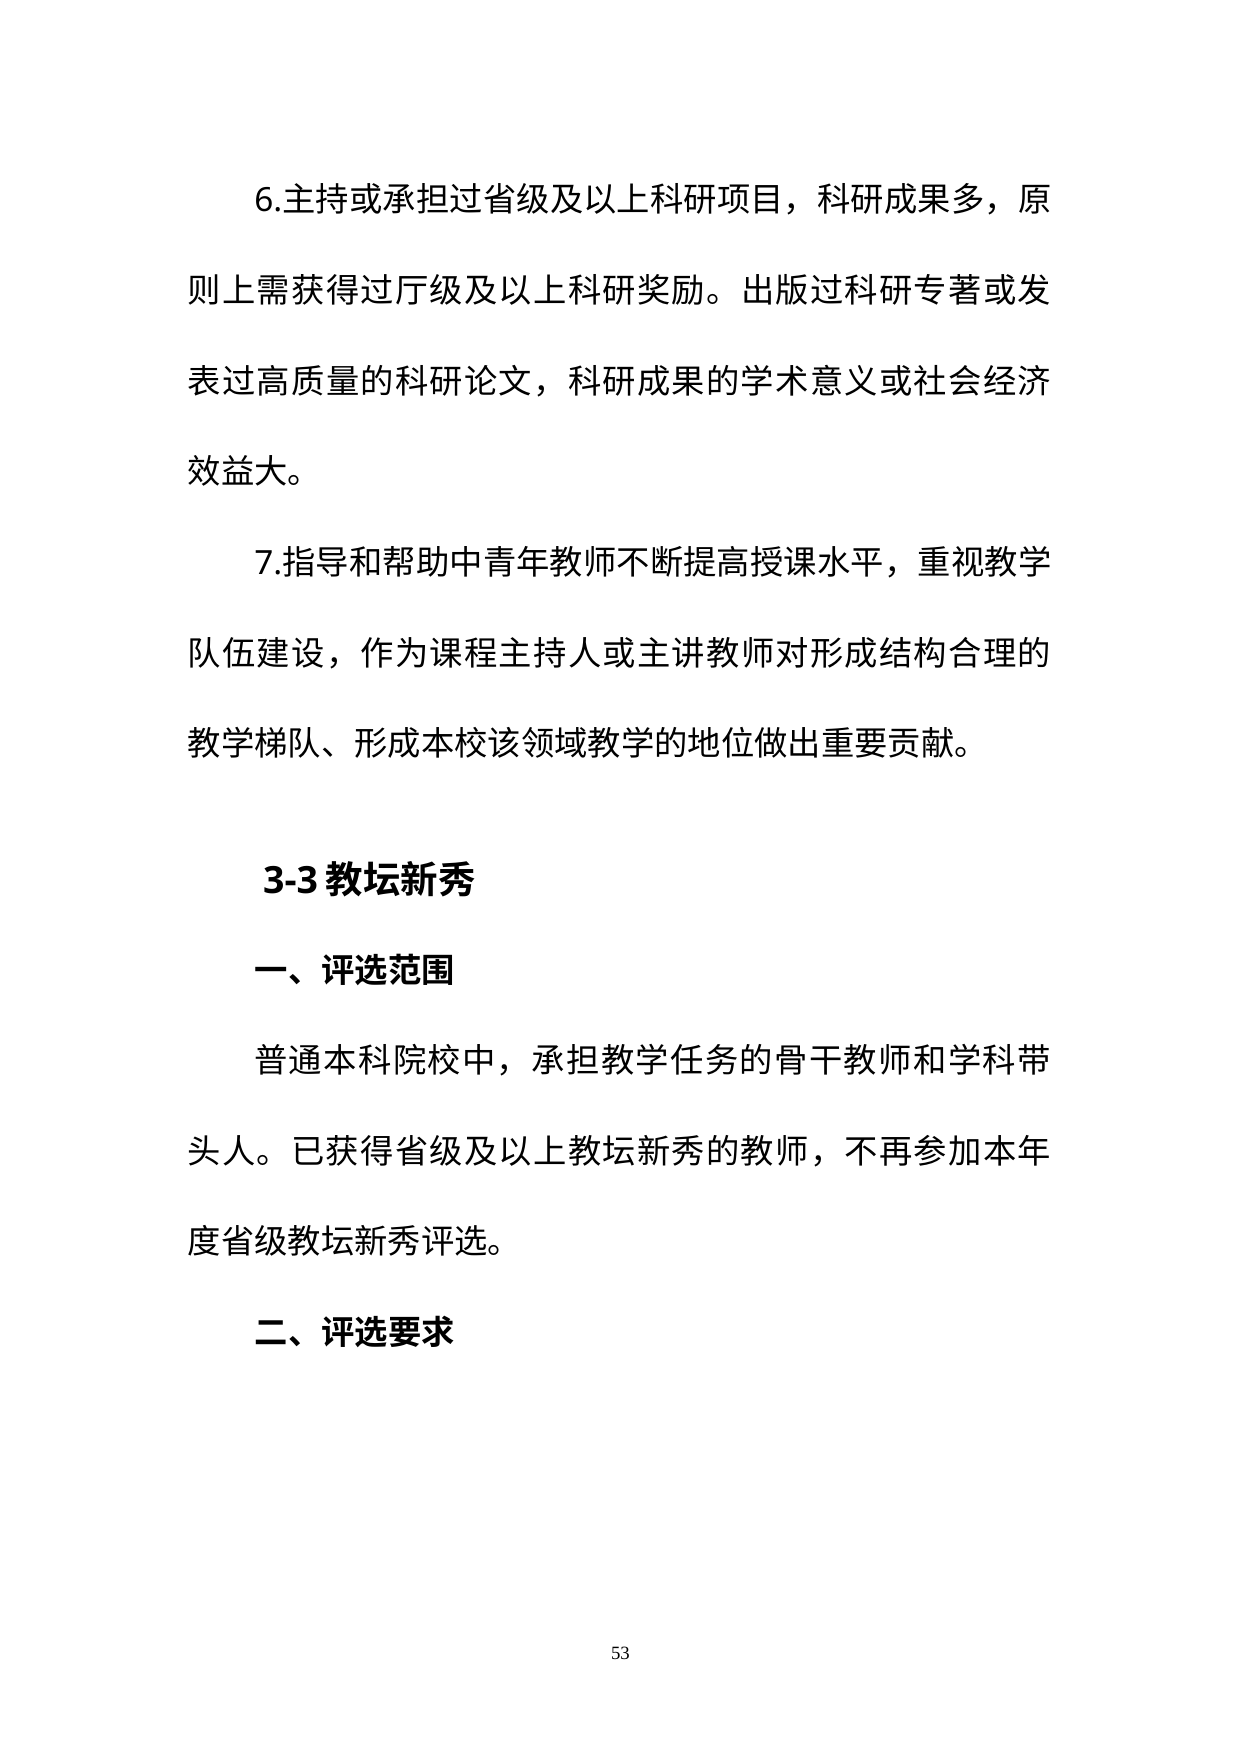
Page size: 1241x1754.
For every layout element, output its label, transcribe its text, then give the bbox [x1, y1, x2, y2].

text 普通本科院校中，承担教学任务的骨干教师和学科带头人。已获得省级及以上教坛新秀的教师，不再参加本年度省级教坛新秀评选。 [187, 1013, 1053, 1285]
text 7.指导和帮助中青年教师不断提高授课水平，重视教学队伍建设，作为课程主持人或主讲教师对形成结构合理的教学梯队、形成本校该领域教学的地位做出重要贡献。 [187, 514, 1053, 786]
text 6.主持或承担过省级及以上科研项目，科研成果多，原则上需获得过厅级及以上科研奖励。出版过科研专著或发表过高质量的科研论文，科研成果的学术意义或社会经济效益大。 [187, 152, 1053, 514]
text 二、评选要求 [187, 1285, 1053, 1375]
text 一、评选范围 [187, 922, 1053, 1013]
subtitle 3-3教坛新秀 [187, 832, 1053, 922]
